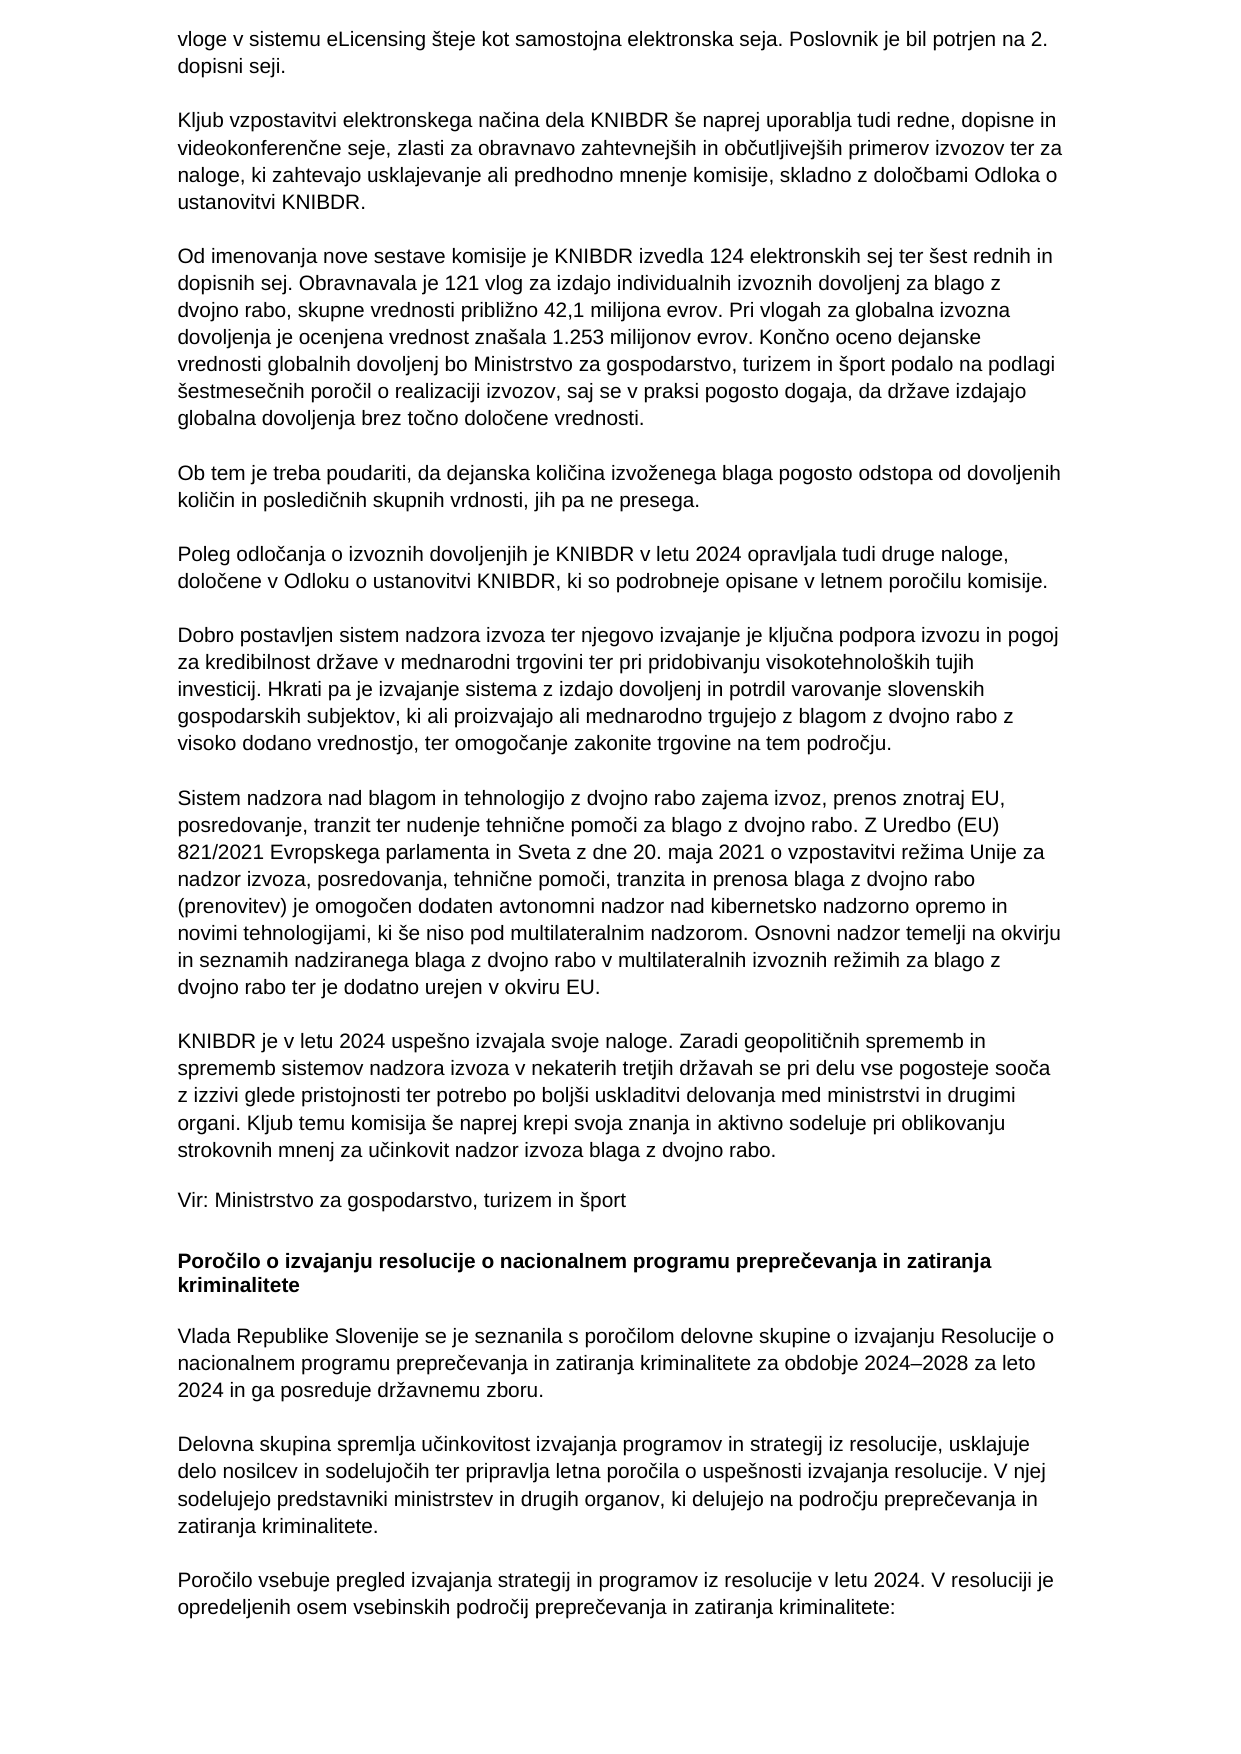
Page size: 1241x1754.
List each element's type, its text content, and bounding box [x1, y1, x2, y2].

text Sistem nadzora nad blagom in tehnologijo z dvojno rabo zajema izvoz, prenos znotraj EU, posredovanje, tranzit ter nudenje tehnične pomoči za blago z dvojno rabo. Z Uredbo (EU) 821/2021 Evropskega parlamenta in Sveta z dne 20. maja 2021 o vzpostavitvi režima Unije za nadzor izvoza, posredovanja, tehnične pomoči, tranzita in prenosa blaga z dvojno rabo (prenovitev) je omogočen dodaten avtonomni nadzor nad kibernetsko nadzorno opremo in novimi tehnologijami, ki še niso pod multilateralnim nadzorom. Osnovni nadzor temelji na okvirju in seznamih nadziranega blaga z dvojno rabo v multilateralnih izvoznih režimih za blago z dvojno rabo ter je dodatno urejen v okviru EU. [177, 783, 1063, 1000]
text Dobro postavljen sistem nadzora izvoza ter njegovo izvajanje je ključna podpora izvozu in pogoj za kredibilnost države v mednarodni trgovini ter pri pridobivanju visokotehnoloških tujih investicij. Hkrati pa je izvajanje sistema z izdajo dovoljenj in potrdil varovanje slovenskih gospodarskih subjektov, ki ali proizvajajo ali mednarodno trgujejo z blagom z dvojno rabo z visoko dodano vrednostjo, ter omogočanje zakonite trgovine na tem področju. [177, 621, 1063, 756]
text Od imenovanja nove sestave komisije je KNIBDR izvedla 124 elektronskih sej ter šest rednih in dopisnih sej. Obravnavala je 121 vlog za izdajo individualnih izvoznih dovoljenj za blago z dvojno rabo, skupne vrednosti približno 42,1 milijona evrov. Pri vlogah za globalna izvozna dovoljenja je ocenjena vrednost znašala 1.253 milijonov evrov. Končno oceno dejanske vrednosti globalnih dovoljenj bo Ministrstvo za gospodarstvo, turizem in šport podalo na podlagi šestmesečnih poročil o realizaciji izvozov, saj se v praksi pogosto dogaja, da države izdajajo globalna dovoljenja brez točno določene vrednosti. [177, 242, 1063, 431]
text Delovna skupina spremlja učinkovitost izvajanja programov in strategij iz resolucije, usklajuje delo nosilcev in sodelujočih ter pripravlja letna poročila o uspešnosti izvajanja resolucije. V njej sodelujejo predstavniki ministrstev in drugih organov, ki delujejo na področju preprečevanja in zatiranja kriminalitete. [177, 1430, 1063, 1538]
text Vlada Republike Slovenije se je seznanila s poročilom delovne skupine o izvajanju Resolucije o nacionalnem programu preprečevanja in zatiranja kriminalitete za obdobje 2024–2028 za leto 2024 in ga posreduje državnemu zboru. [177, 1322, 1063, 1403]
text Kljub vzpostavitvi elektronskega načina dela KNIBDR še naprej uporablja tudi redne, dopisne in videokonferenčne seje, zlasti za obravnavo zahtevnejših in občutljivejših primerov izvozov ter za naloge, ki zahtevajo usklajevanje ali predhodno mnenje komisije, skladno z določbami Odloka o ustanovitvi KNIBDR. [177, 106, 1063, 214]
subtitle Poročilo o izvajanju resolucije o nacionalnem programu preprečevanja in zatiranja kriminalitete [177, 1249, 1063, 1297]
text Poleg odločanja o izvoznih dovoljenjih je KNIBDR v letu 2024 opravljala tudi druge naloge, določene v Odloku o ustanovitvi KNIBDR, ki so podrobneje opisane v letnem poročilu komisije. [177, 539, 1063, 594]
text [177, 25, 1063, 79]
text Ob tem je treba poudariti, da dejanska količina izvoženega blaga pogosto odstopa od dovoljenih količin in posledičnih skupnih vrdnosti, jih pa ne presega. [177, 458, 1063, 512]
text Poročilo vsebuje pregled izvajanja strategij in programov iz resolucije v letu 2024. V resoluciji je opredeljenih osem vsebinskih področij preprečevanja in zatiranja kriminalitete: [177, 1566, 1063, 1620]
text Vir: Ministrstvo za gospodarstvo, turizem in šport [177, 1187, 1063, 1211]
text KNIBDR je v letu 2024 uspešno izvajala svoje naloge. Zaradi geopolitičnih sprememb in sprememb sistemov nadzora izvoza v nekaterih tretjih državah se pri delu vse pogosteje sooča z izzivi glede pristojnosti ter potrebo po boljši uskladitvi delovanja med ministrstvi in drugimi organi. Kljub temu komisija še naprej krepi svoja znanja in aktivno sodeluje pri oblikovanju strokovnih mnenj za učinkovit nadzor izvoza blaga z dvojno rabo. [177, 1027, 1063, 1162]
